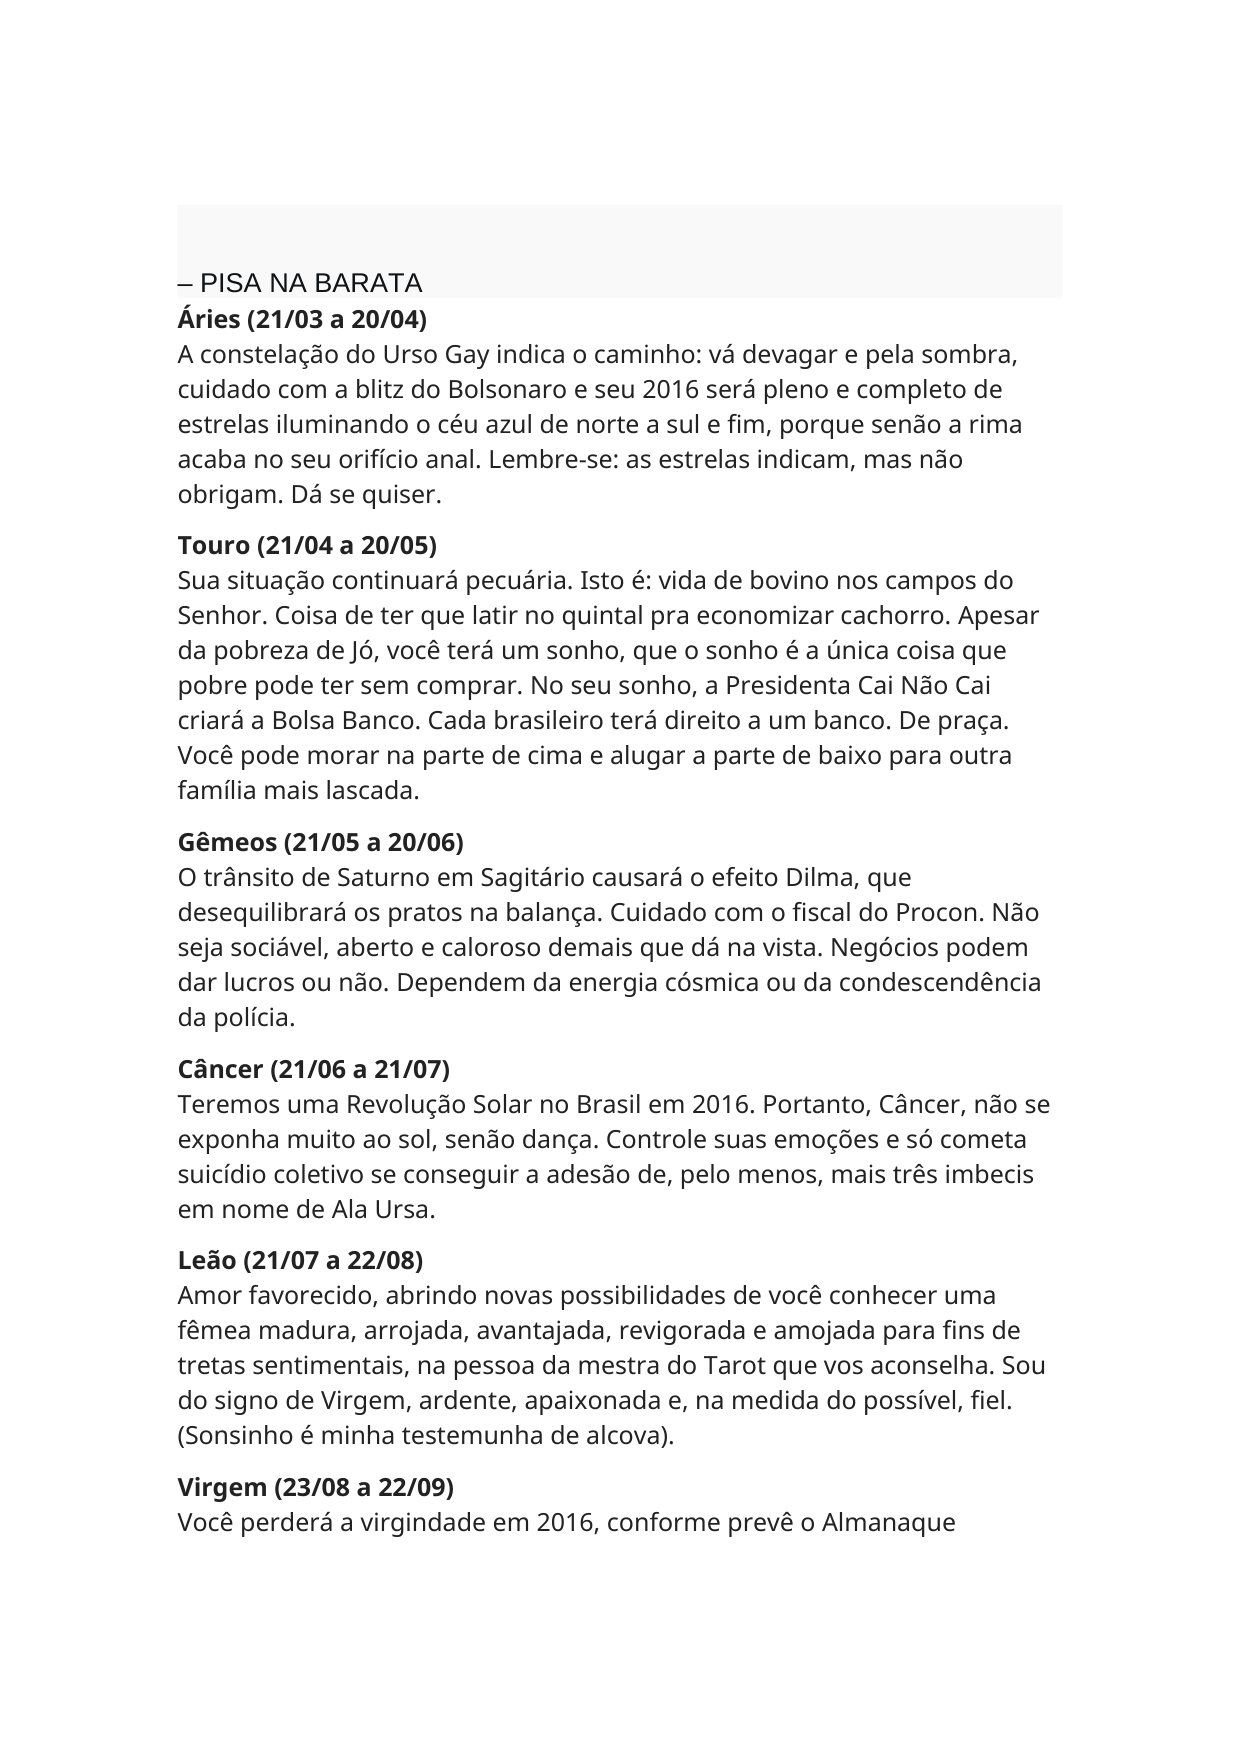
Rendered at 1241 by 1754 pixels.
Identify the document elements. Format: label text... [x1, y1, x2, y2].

text Gêmeos (21/05 a 20/06) O trânsito de Saturno em Sagitário causará o efeito Dilma, que desequilibrará os pratos na balança. Cuidado com o fiscal do Procon. Não seja sociável, aberto e caloroso demais que dá na vista. Negócios podem dar lucros ou não. Dependem da energia cósmica ou da condescendência da polícia. [177, 824, 1063, 1034]
text Áries (21/03 a 20/04) A constelação do Urso Gay indica o caminho: vá devagar e pela sombra, cuidado com a blitz do Bolsonaro e seu 2016 será pleno e completo de estrelas iluminando o céu azul de norte a sul e fim, porque senão a rima acaba no seu orifício anal. Lembre-se: as estrelas indicam, mas não obrigam. Dá se quiser. [177, 300, 1063, 510]
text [177, 1469, 1063, 1539]
text Leão (21/07 a 22/08) Amor favorecido, abrindo novas possibilidades de você conhecer uma fêmea madura, arrojada, avantajada, revigorada e amojada para fins de tretas sentimentais, na pessoa da mestra do Tarot que vos aconselha. Sou do signo de Virgem, ardente, apaixonada e, na medida do possível, fiel. (Sonsinho é minha testemunha de alcova). [177, 1242, 1063, 1452]
text Câncer (21/06 a 21/07) Teremos uma Revolução Solar no Brasil em 2016. Portanto, Câncer, não se exponha muito ao sol, senão dança. Controle suas emoções e só cometa suicídio coletivo se conseguir a adesão de, pelo menos, mais três imbecis em nome de Ala Ursa. [177, 1050, 1063, 1225]
text Touro (21/04 a 20/05) Sua situação continuará pecuária. Isto é: vida de bovino nos campos do Senhor. Coisa de ter que latir no quintal pra economizar cachorro. Apesar da pobreza de Jó, você terá um sonho, que o sonho é a única coisa que pobre pode ter sem comprar. No seu sonho, a Presidenta Cai Não Cai criará a Bolsa Banco. Cada brasileiro terá direito a um banco. De praça. Você pode morar na parte de cima e alugar a parte de baixo para outra família mais lascada. [177, 527, 1063, 807]
text – PISA NA BARATA [177, 267, 1063, 298]
